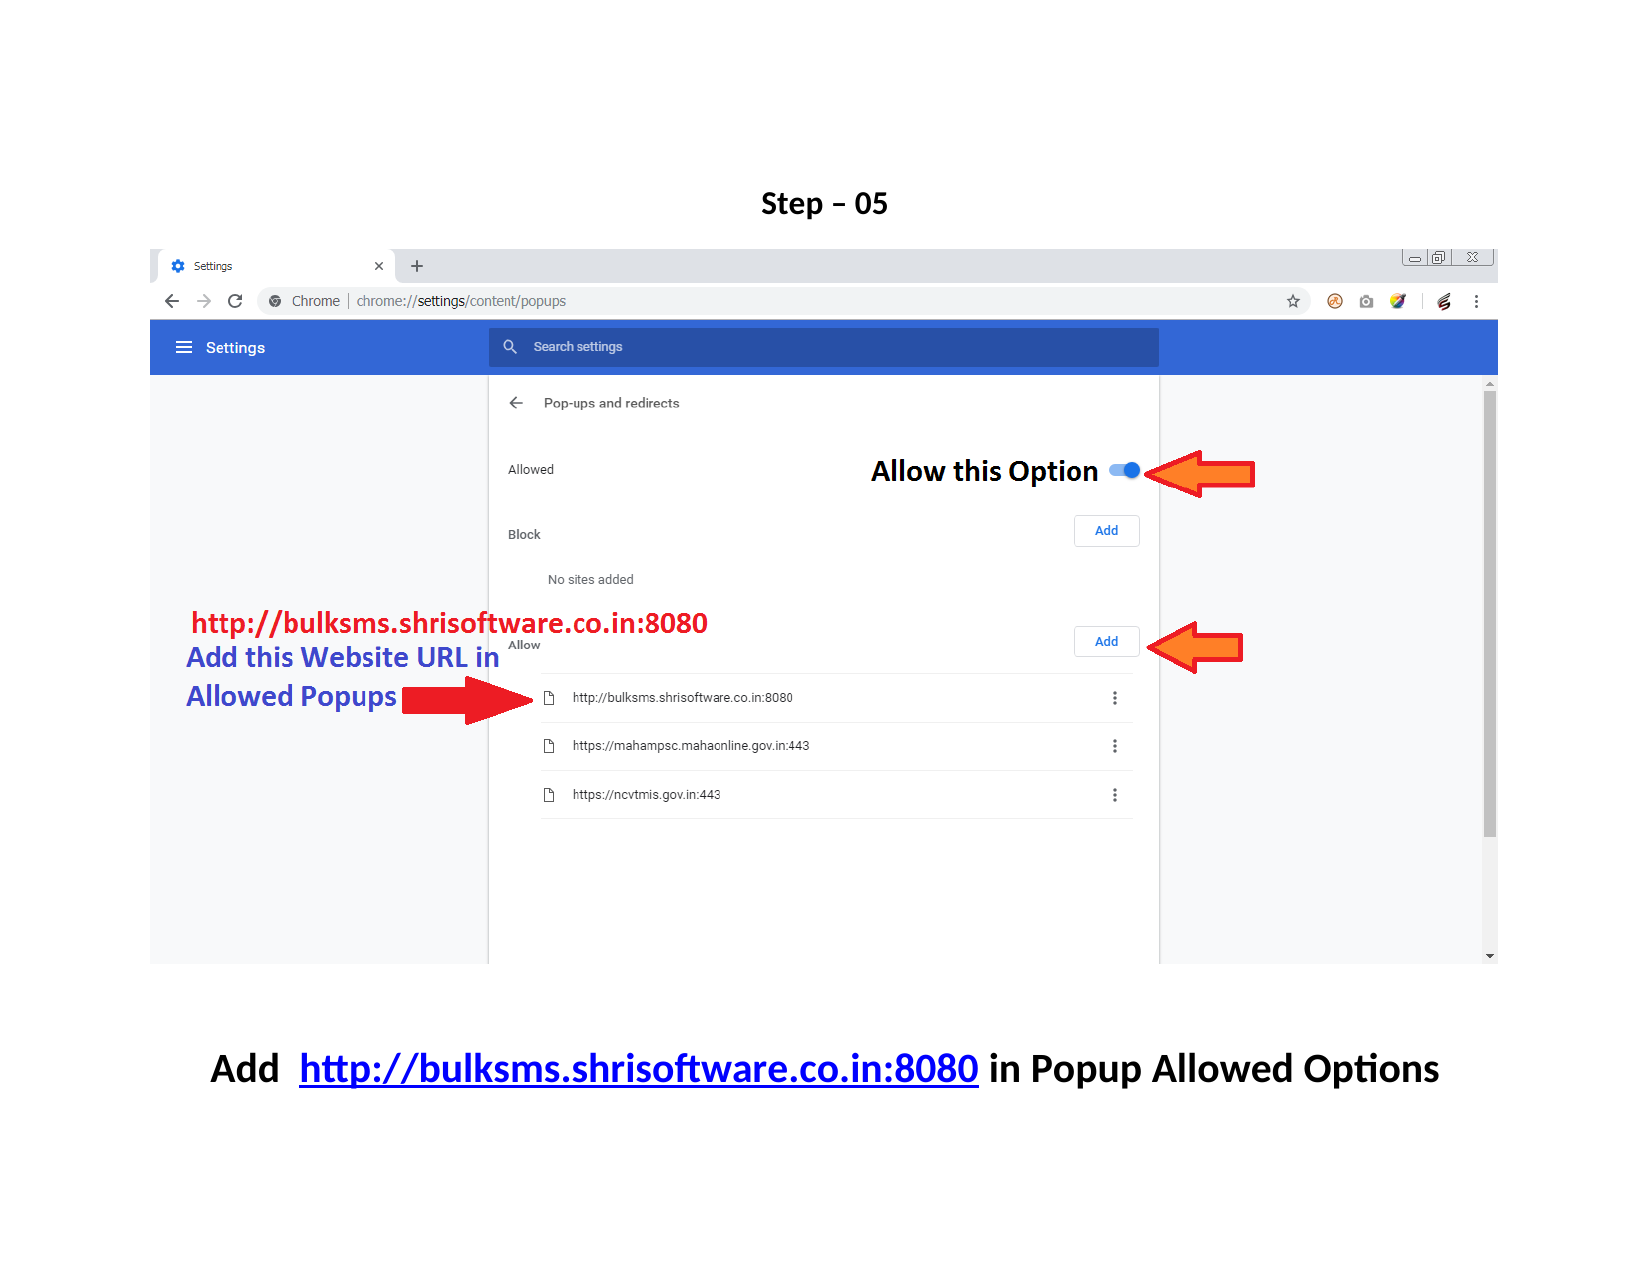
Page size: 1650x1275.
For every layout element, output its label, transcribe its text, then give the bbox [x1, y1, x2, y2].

text Step – 05 [150, 182, 1500, 223]
text Add http://bulksms.shrisoftware.co.in:8080 in Popup Allowed Options [150, 1042, 1500, 1093]
picture [150, 249, 1503, 964]
